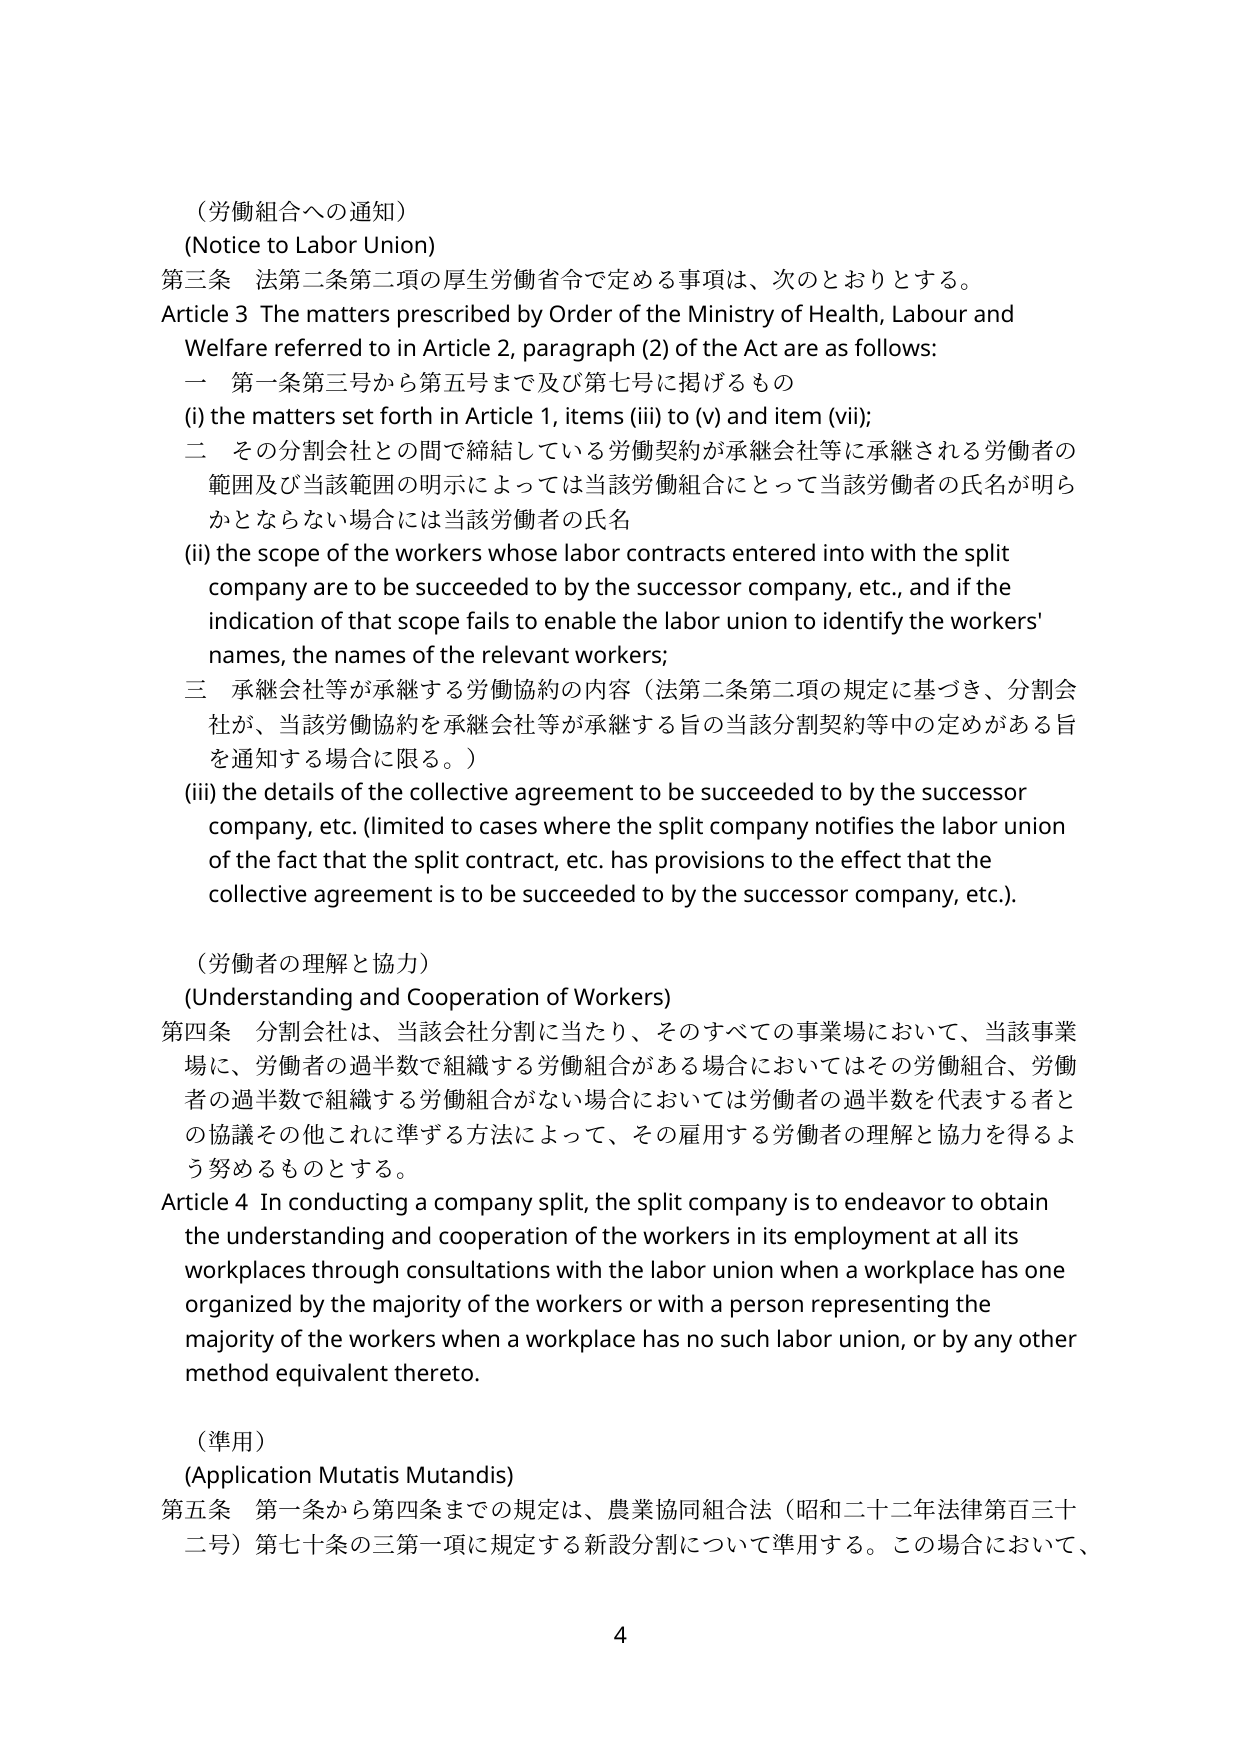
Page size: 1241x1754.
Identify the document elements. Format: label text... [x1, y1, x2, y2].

text (Understanding and Cooperation of Workers) [184, 979, 1079, 1014]
text （労働者の理解と協力） [184, 945, 1079, 979]
text Article 3 The matters prescribed by Order of the Ministry of Health, Labour and Welfare referred to in Article 2, paragraph (2) of the Act are as follows: [161, 296, 1079, 364]
text Article 4 In conducting a company split, the split company is to endeavor to obtain the understanding and cooperation of the workers in its employment at all its workplaces through consultations with the labor union when a workplace has one organized by the majority of the workers or with a person representing the majority of the workers when a workplace has no such labor union, or by any other method equivalent thereto. [161, 1184, 1079, 1389]
text 三 承継会社等が承継する労働協約の内容（法第二条第二項の規定に基づき、分割会社が、当該労働協約を承継会社等が承継する旨の当該分割契約等中の定めがある旨を通知する場合に限る。） [184, 672, 1079, 774]
text (i) the matters set forth in Article 1, items (iii) to (v) and item (vii); [184, 399, 1079, 433]
text 二 その分割会社との間で締結している労働契約が承継会社等に承継される労働者の範囲及び当該範囲の明示によっては当該労働組合にとって当該労働者の氏名が明らかとならない場合には当該労働者の氏名 [184, 433, 1079, 535]
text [161, 1492, 1079, 1560]
text （準用） [184, 1424, 1079, 1458]
text （労働組合への通知） [184, 194, 1079, 228]
text 第四条 分割会社は、当該会社分割に当たり、そのすべての事業場において、当該事業場に、労働者の過半数で組織する労働組合がある場合においてはその労働組合、労働者の過半数で組織する労働組合がない場合においては労働者の過半数を代表する者との協議その他これに準ずる方法によって、その雇用する労働者の理解と協力を得るよう努めるものとする。 [161, 1014, 1079, 1184]
text 一 第一条第三号から第五号まで及び第七号に掲げるもの [184, 364, 1079, 399]
text (iii) the details of the collective agreement to be succeeded to by the successor company, etc. (limited to cases where the split company notifies the labor union of the fact that the split contract, etc. has provisions to the effect that the collective agreement is to be succeeded to by the successor company, etc.). [184, 774, 1079, 911]
text 第三条 法第二条第二項の厚生労働省令で定める事項は、次のとおりとする。 [161, 262, 1079, 296]
text (Notice to Labor Union) [184, 228, 1079, 262]
text (ii) the scope of the workers whose labor contracts entered into with the split company are to be succeeded to by the successor company, etc., and if the indication of that scope fails to enable the labor union to identify the workers' names, the names of the relevant workers; [184, 535, 1079, 672]
text (Application Mutatis Mutandis) [184, 1458, 1079, 1492]
